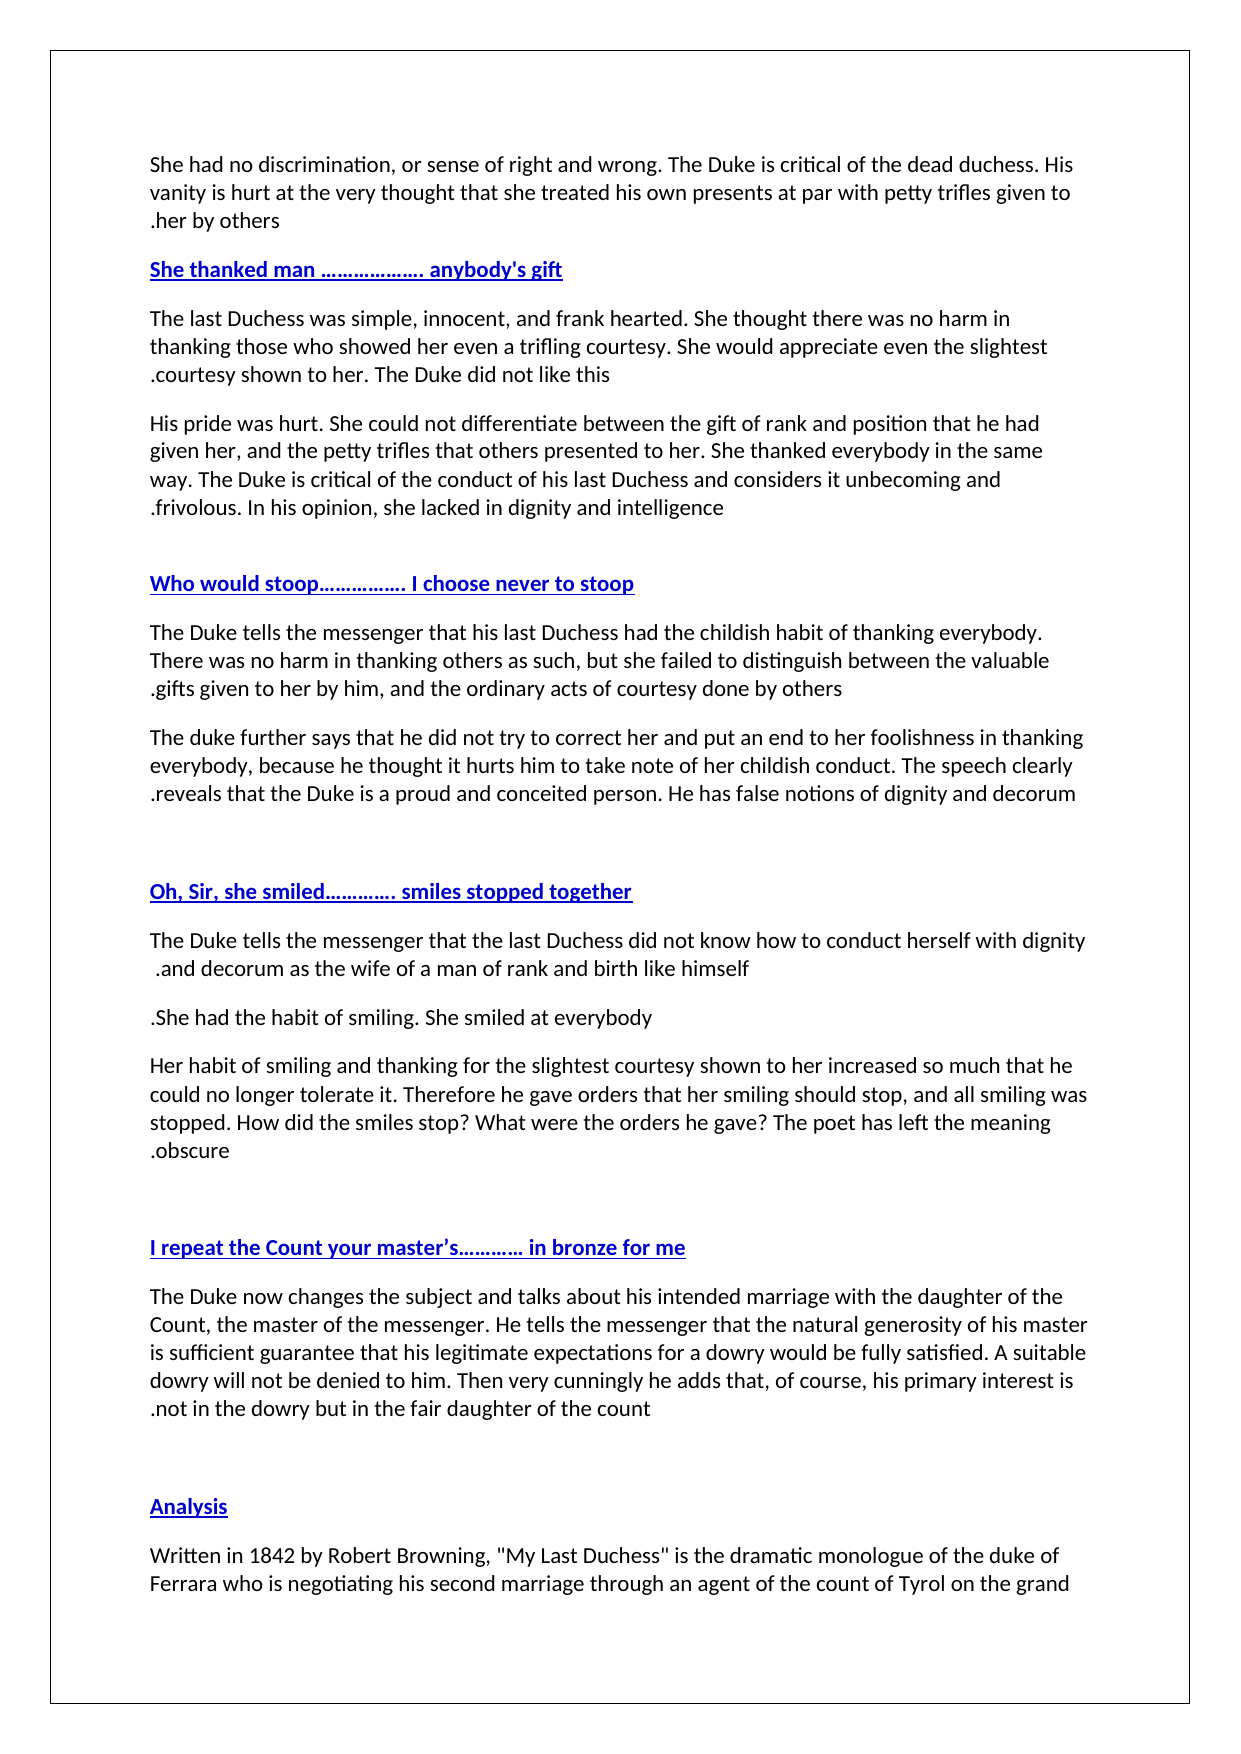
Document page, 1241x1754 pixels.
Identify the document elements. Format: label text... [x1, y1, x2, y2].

text She thanked man ………………. anybody's gift [150, 255, 1090, 283]
text She had the habit of smiling. She smiled at everybody. [150, 1003, 1090, 1031]
text The last Duchess was simple, innocent, and frank hearted. She thought there was no harm in thanking those who showed her even a trifling courtesy. She would appreciate even the slightest courtesy shown to her. The Duke did not like this. [150, 304, 1090, 388]
text Her habit of smiling and thanking for the slightest courtesy shown to her increased so much that he could no longer tolerate it. Therefore he gave orders that her smiling should stop, and all smiling was stopped. How did the smiles stop? What were the orders he gave? The poet has left the meaning obscure. [150, 1052, 1090, 1164]
text I repeat the Count your master’s………… in bronze for me [150, 1233, 1090, 1261]
text The Duke tells the messenger that his last Duchess had the childish habit of thanking everybody. There was no harm in thanking others as such, but she failed to distinguish between the valuable gifts given to her by him, and the ordinary acts of courtesy done by others. [150, 618, 1090, 702]
text The Duke now changes the subject and talks about his intended marriage with the daughter of the Count, the master of the messenger. He tells the messenger that the natural generosity of his master is sufficient guarantee that his legitimate expectations for a dowry would be fully satisfied. A suitable dowry will not be denied to him. Then very cunningly he adds that, of course, his primary interest is not in the dowry but in the fair daughter of the count. [150, 1282, 1090, 1422]
text She had no discrimination, or sense of right and wrong. The Duke is critical of the dead duchess. His vanity is hurt at the very thought that she treated his own presents at par with petty trifles given to her by others. [150, 150, 1090, 234]
text Oh, Sir, she smiled…………. smiles stopped together [150, 877, 1090, 905]
text Analysis [150, 1492, 1090, 1520]
text His pride was hurt. She could not differentiate between the gift of rank and position that he had given her, and the petty trifles that others presented to her. She thanked everybody in the same way. The Duke is critical of the conduct of his last Duchess and considers it unbecoming and frivolous. In his opinion, she lacked in dignity and intelligence. [150, 409, 1090, 521]
text Who would stoop……………. I choose never to stoop [150, 569, 1090, 598]
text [150, 1541, 1090, 1597]
text The duke further says that he did not try to correct her and put an end to her foolishness in thanking everybody, because he thought it hurts him to take note of her childish conduct. The speech clearly reveals that the Duke is a proud and conceited person. He has false notions of dignity and decorum. [150, 723, 1090, 807]
text The Duke tells the messenger that the last Duchess did not know how to conduct herself with dignity and decorum as the wife of a man of rank and birth like himself. [150, 926, 1090, 982]
